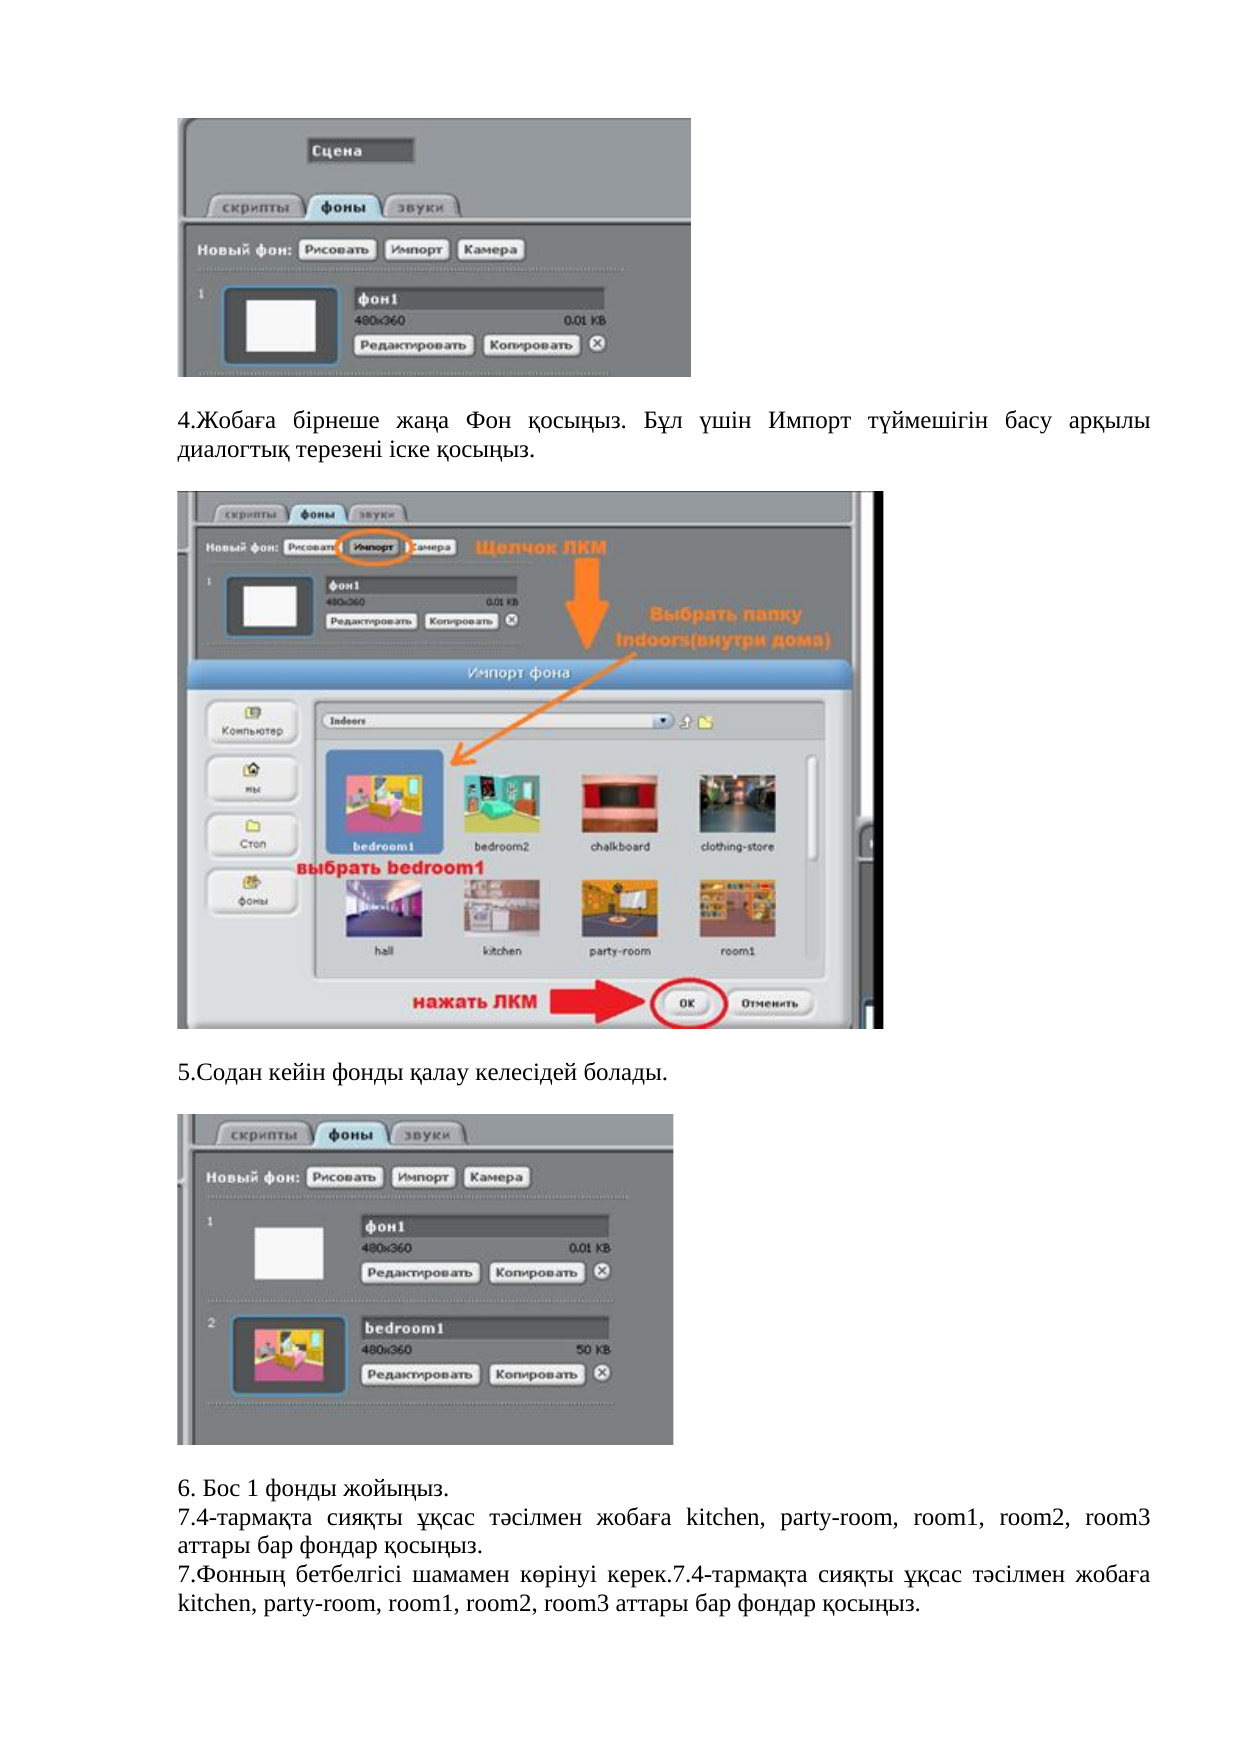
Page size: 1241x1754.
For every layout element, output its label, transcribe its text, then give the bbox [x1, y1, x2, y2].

picture [177, 491, 884, 1029]
text 4.Жобаға бірнеше жаңа Фон қосыңыз. Бұл үшін Импорт түймешігін басу арқылы диалогтық терезені іске қосыңыз. [177, 406, 1152, 463]
picture [177, 1114, 674, 1445]
text 7.4-тармақта сияқты ұқсас тәсілмен жобаға kitchen, party-room, room1, room2, room3 аттары бар фондар қосыңыз. [177, 1502, 1152, 1559]
text 5.Содан кейін фонды қалау келесідей болады. [177, 1057, 1152, 1086]
text 6. Бос 1 фонды жойыңыз. [177, 1473, 1152, 1502]
text 7.Фонның бетбелгісі шамамен көрінуі керек.7.4-тармақта сияқты ұқсас тәсілмен жобаға kitchen, party-room, room1, room2, room3 аттары бар фондар қосыңыз. [177, 1559, 1152, 1617]
picture [177, 118, 691, 377]
